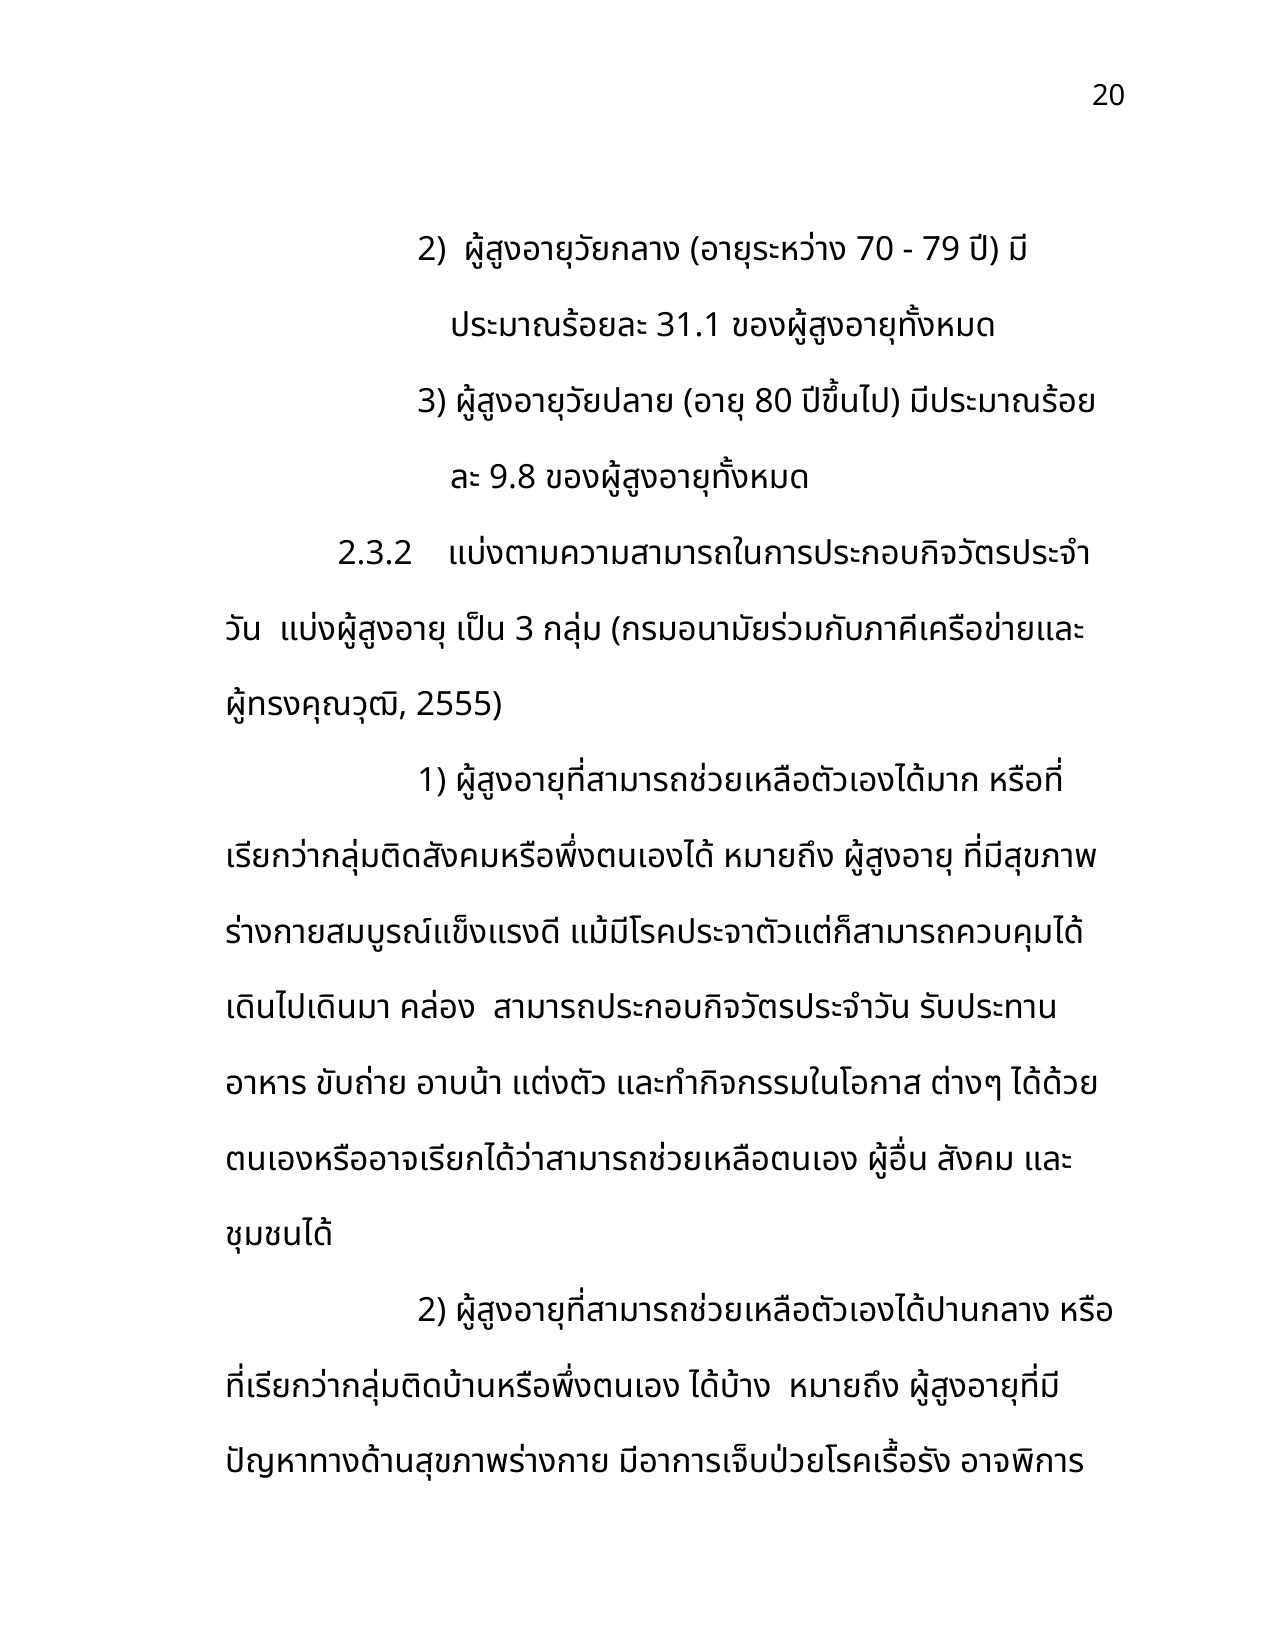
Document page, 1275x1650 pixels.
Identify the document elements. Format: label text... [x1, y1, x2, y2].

list 2.3.2 แบ่งตามความสามารถในการประกอบกิจวัตรประจำวัน แบ่งผู้สูงอายุ เป็น 3 กลุ่ม (กรมอนามัยร่วมกับภาคีเครือข่ายและผู้ทรงคุณวุฒิ, 2555) [225, 528, 1125, 731]
list 2) ผู้สูงอายุวัยกลาง (อายุระหว่าง 70 - 79 ปี) มีประมาณร้อยละ 31.1 ของผู้สูงอายุทั้งหมด [417, 225, 1125, 351]
list 3) ผู้สูงอายุวัยปลาย (อายุ 80 ปีขึ้นไป) มีประมาณร้อยละ 9.8 ของผู้สูงอายุทั้งหมด [417, 377, 1125, 503]
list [225, 1286, 1125, 1488]
list 1) ผู้สูงอายุที่สามารถช่วยเหลือตัวเองได้มาก หรือที่เรียกว่ากลุ่มติดสังคมหรือพึ่งตนเองได้ หมายถึง ผู้สูงอายุ ที่มีสุขภาพร่างกายสมบูรณ์แข็งแรงดี แม้มีโรคประจาตัวแต่ก็สามารถควบคุมได้ เดินไปเดินมา คล่อง สามารถประกอบกิจวัตรประจำวัน รับประทานอาหาร ขับถ่าย อาบน้า แต่งตัว และทำกิจกรรมในโอกาส ต่างๆ ได้ด้วยตนเองหรืออาจเรียกได้ว่าสามารถช่วยเหลือตนเอง ผู้อื่น สังคม และชุมชนได้ [225, 756, 1125, 1261]
